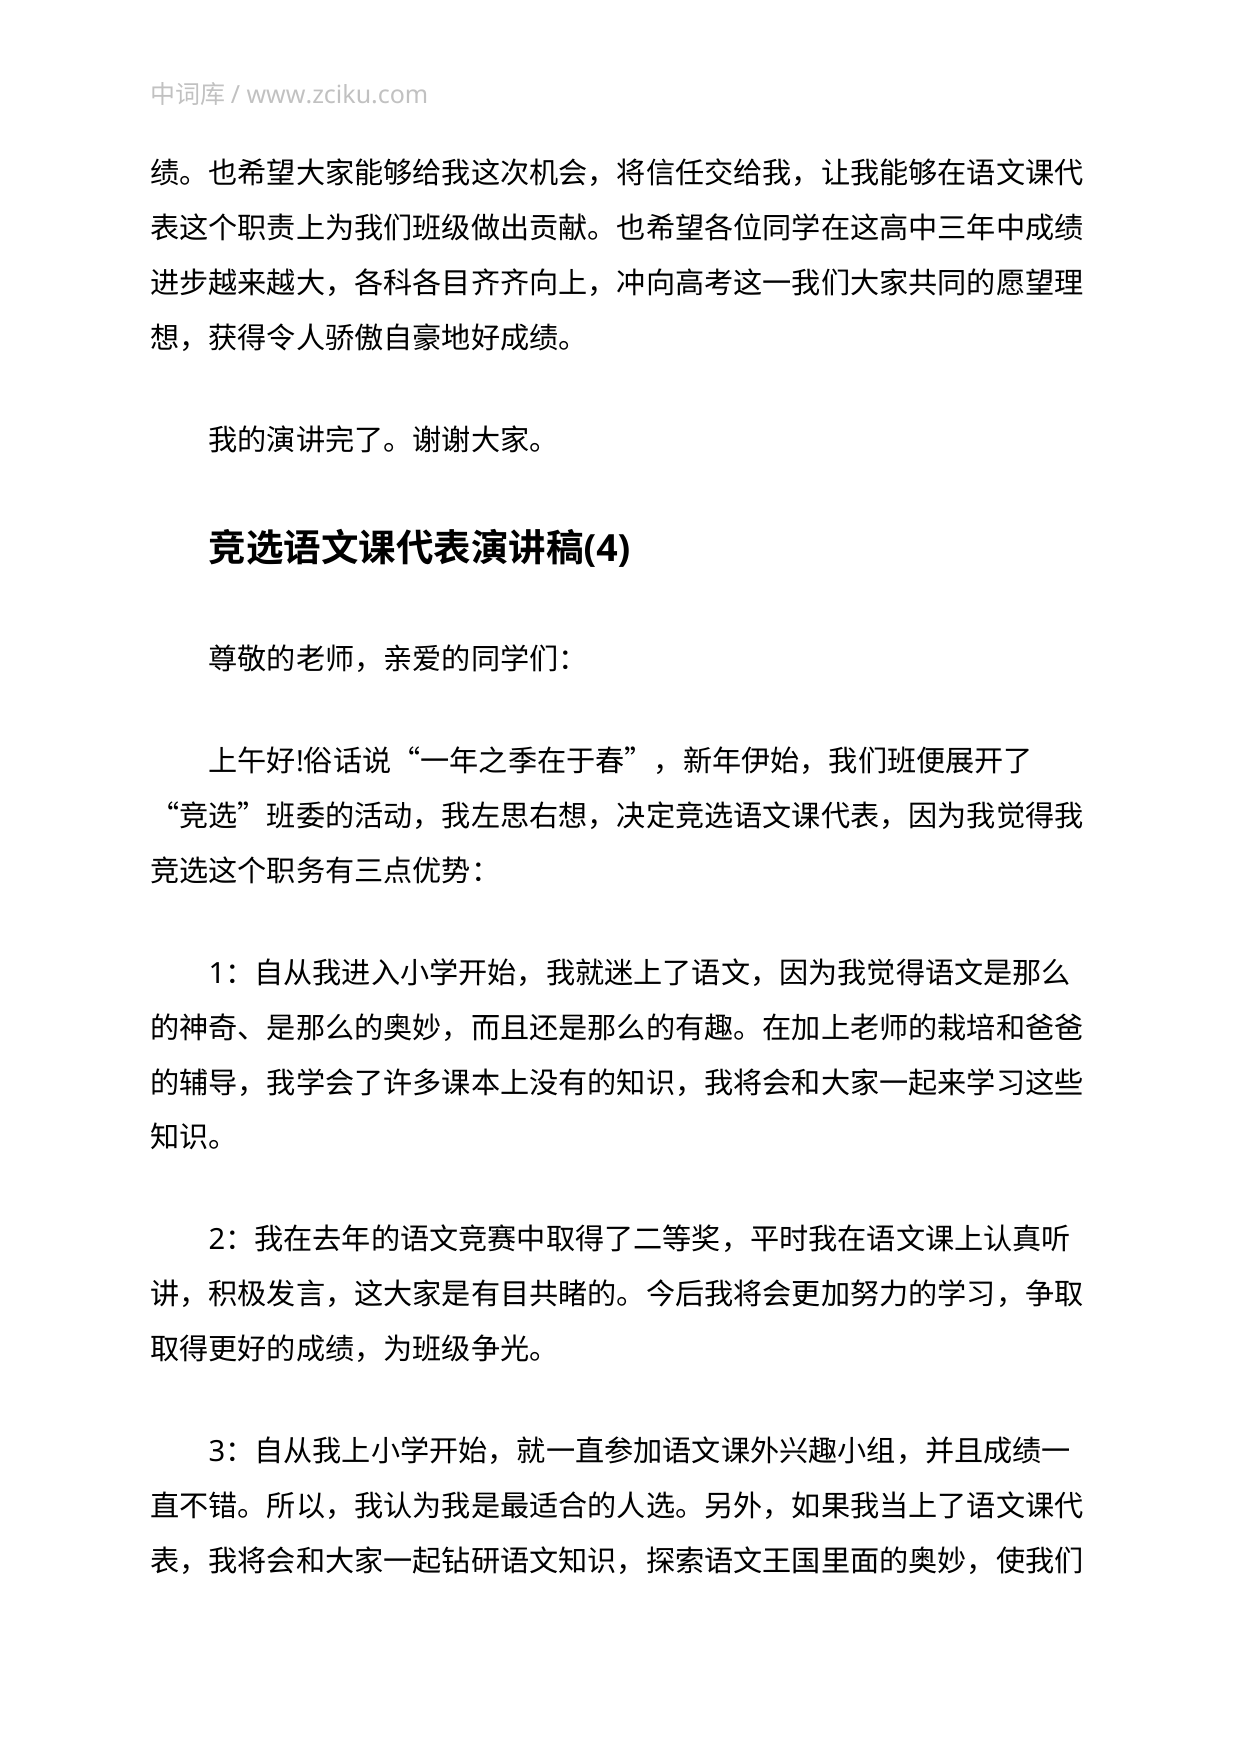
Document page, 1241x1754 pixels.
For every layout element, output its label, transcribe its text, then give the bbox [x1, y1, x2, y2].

text 1：自从我进入小学开始，我就迷上了语文，因为我觉得语文是那么的神奇、是那么的奥妙，而且还是那么的有趣。在加上老师的栽培和爸爸的辅导，我学会了许多课本上没有的知识，我将会和大家一起来学习这些知识。 [150, 949, 1090, 1156]
text 上午好!俗话说“一年之季在于春”，新年伊始，我们班便展开了“竞选”班委的活动，我左思右想，决定竞选语文课代表，因为我觉得我竞选这个职务有三点优势： [150, 738, 1090, 890]
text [150, 1427, 1090, 1580]
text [150, 150, 1090, 357]
text 尊敬的老师，亲爱的同学们： [150, 636, 1090, 678]
text 2：我在去年的语文竞赛中取得了二等奖，平时我在语文课上认真听讲，积极发言，这大家是有目共睹的。今后我将会更加努力的学习，争取取得更好的成绩，为班级争光。 [150, 1216, 1090, 1368]
text 竞选语文课代表演讲稿(4) [150, 518, 1090, 573]
text 我的演讲完了。谢谢大家。 [150, 416, 1090, 459]
